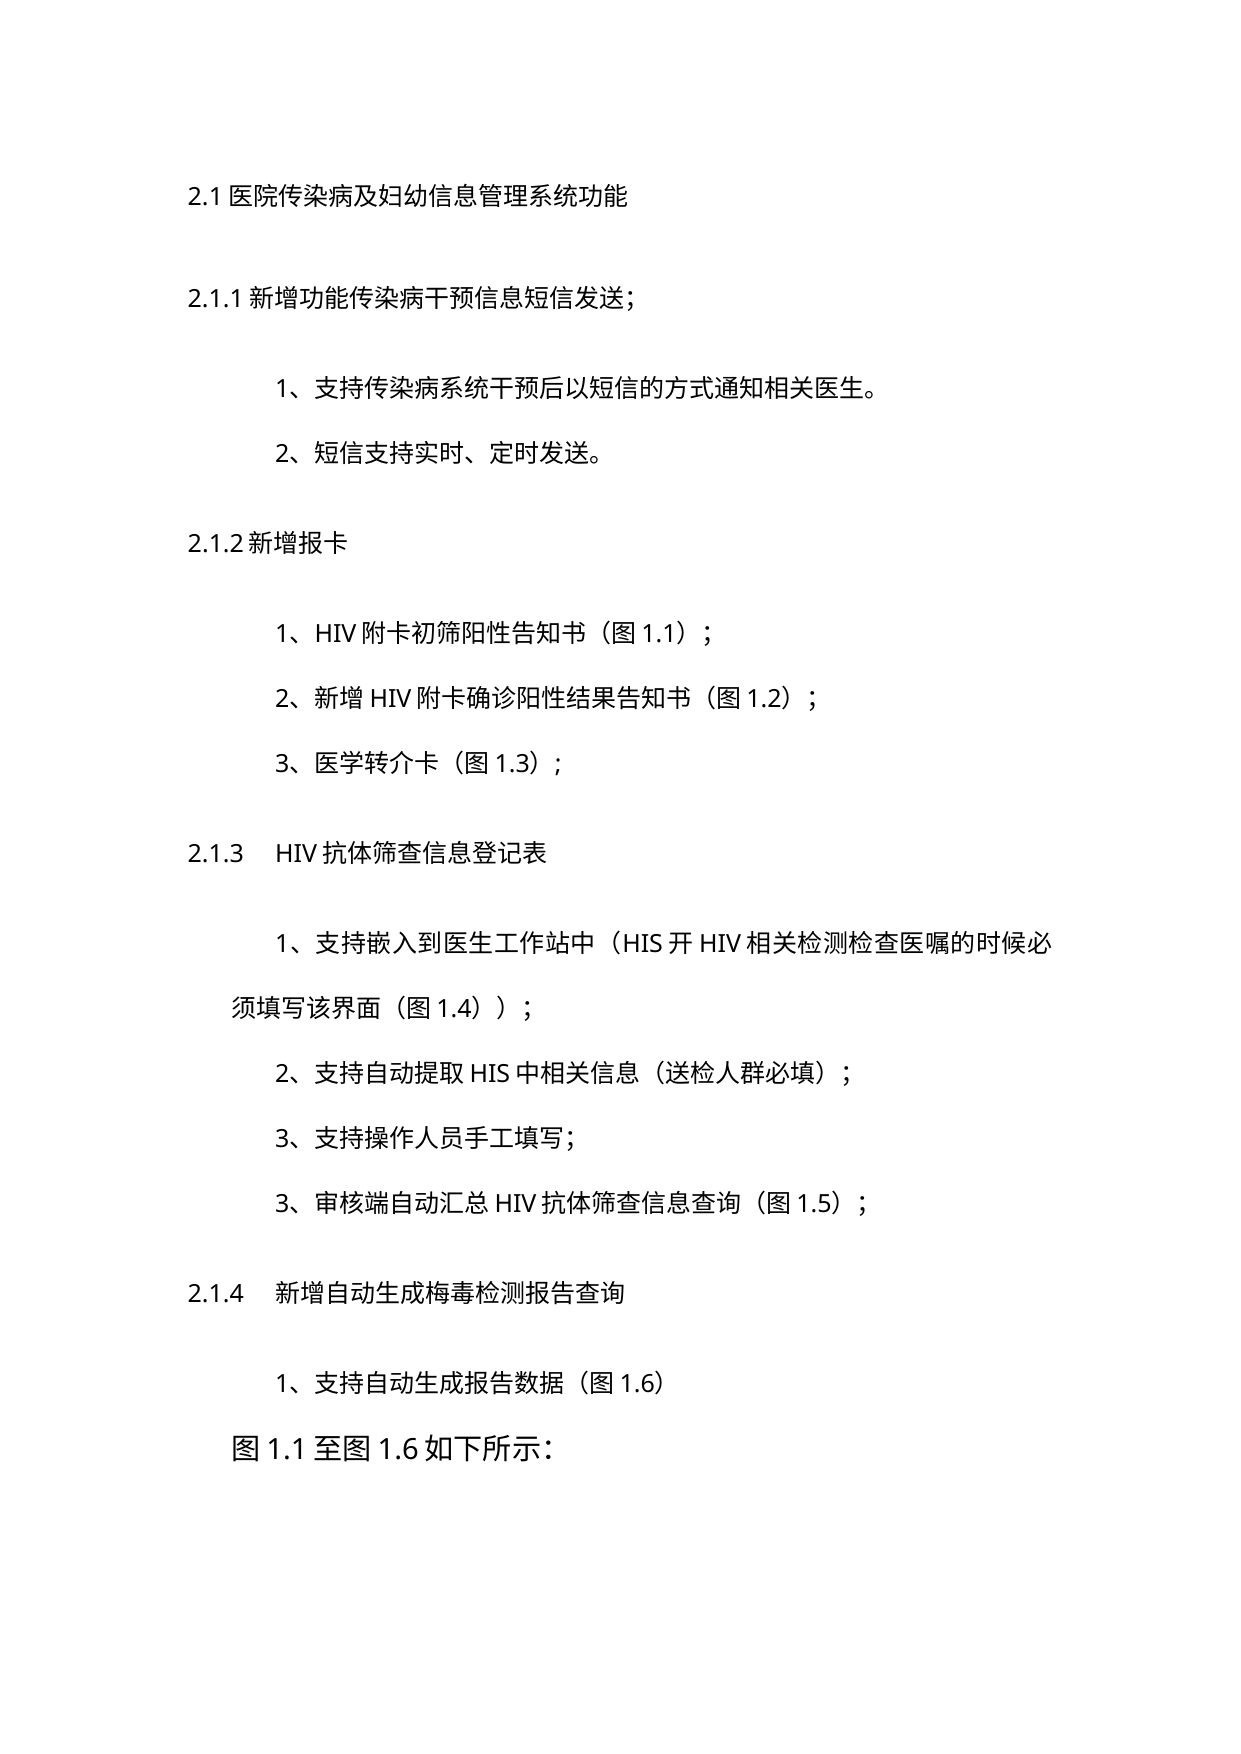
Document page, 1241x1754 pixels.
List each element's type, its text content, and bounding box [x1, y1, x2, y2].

subtitle 2.1医院传染病及妇幼信息管理系统功能 [187, 162, 1053, 227]
list 新增HIV附卡确诊阳性结果告知书（图1.2）； [275, 664, 1053, 729]
subtitle 2.1.4 新增自动生成梅毒检测报告查询 [187, 1259, 1053, 1324]
text 2、支持自动提取HIS中相关信息（送检人群必填）； [231, 1039, 1053, 1104]
text 3、支持操作人员手工填写； [231, 1104, 1053, 1169]
subtitle 2.1.2新增报卡 [187, 509, 1053, 574]
list HIV附卡初筛阳性告知书（图1.1）； [275, 599, 1053, 664]
list 图1.1至图1.6如下所示： [231, 1414, 1053, 1479]
list 短信支持实时、定时发送。 [231, 419, 1053, 484]
text 1、支持嵌入到医生工作站中（HIS开HIV相关检测检查医嘱的时候必须填写该界面（图1.4））； [231, 909, 1053, 1039]
text 3、审核端自动汇总HIV抗体筛查信息查询（图1.5）； [231, 1169, 1053, 1234]
list 支持传染病系统干预后以短信的方式通知相关医生。 [231, 354, 1053, 419]
subtitle 2.1.1新增功能传染病干预信息短信发送； [187, 264, 1053, 329]
text 1、支持自动生成报告数据（图1.6） [231, 1349, 1053, 1414]
subtitle 2.1.3 HIV抗体筛查信息登记表 [187, 819, 1053, 884]
list 医学转介卡（图1.3）; [275, 729, 1053, 794]
